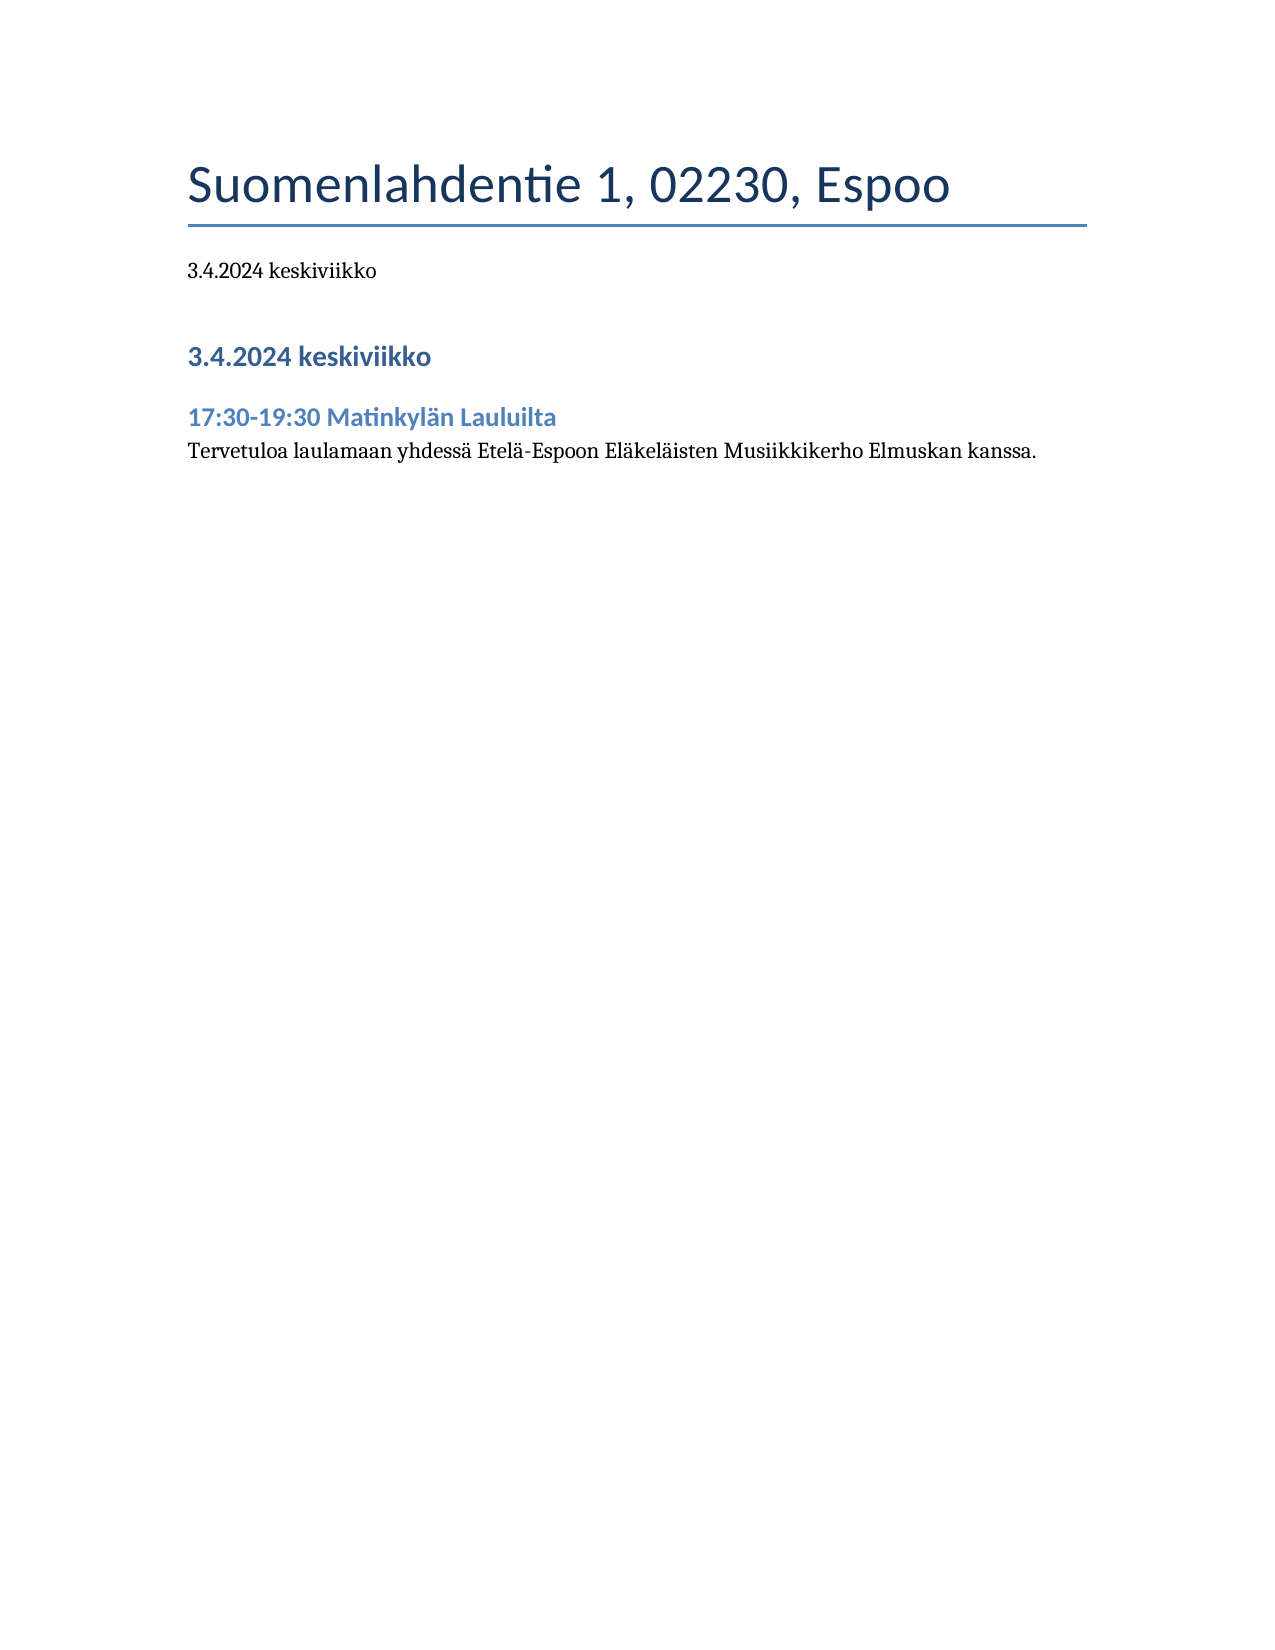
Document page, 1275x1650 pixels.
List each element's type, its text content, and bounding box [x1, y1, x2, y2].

subtitle 17:30-19:30 Matinkylän Lauluilta [187, 400, 1087, 433]
title Suomenlahdentie 1, 02230, Espoo [187, 150, 1087, 227]
text 3.4.2024 keskiviikko [187, 258, 1087, 284]
text Tervetuloa laulamaan yhdessä Etelä-Espoon Eläkeläisten Musiikkikerho Elmuskan kanssa. [187, 438, 1087, 464]
subtitle 3.4.2024 keskiviikko [187, 338, 1087, 374]
